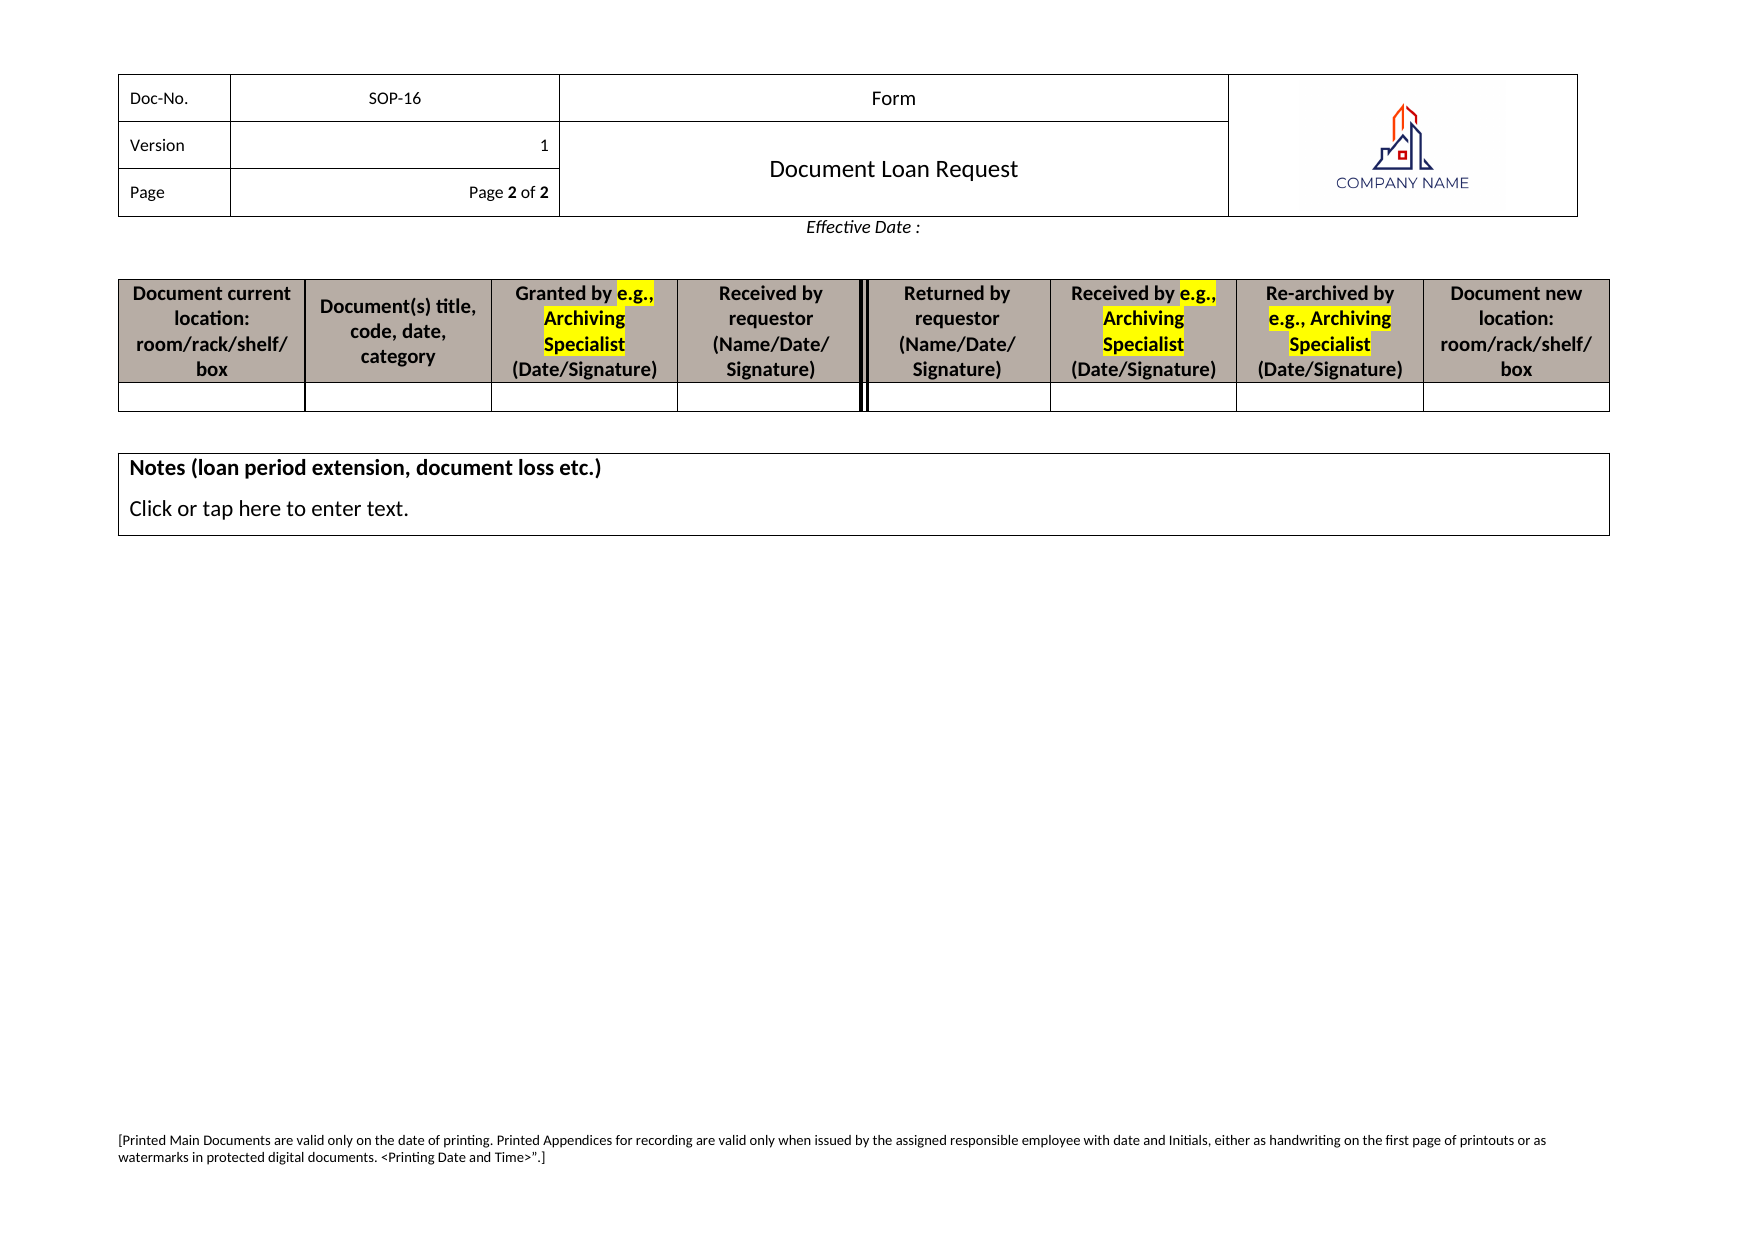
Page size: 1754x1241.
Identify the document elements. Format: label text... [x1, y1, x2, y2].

table_cell [492, 383, 677, 411]
table_cell [1237, 383, 1423, 411]
table_cell [1424, 383, 1609, 411]
table_header Returned by requestor (Name/Date/Signature) [869, 280, 1050, 382]
picture [1299, 80, 1506, 211]
table_header Received by e.g., Archiving Specialist (Date/Signature) [1051, 280, 1236, 382]
table_cell [678, 383, 859, 411]
table_cell [869, 383, 1050, 411]
table_cell [119, 383, 304, 411]
table_header Re-archived by e.g., Archiving Specialist (Date/Signature) [1237, 280, 1423, 382]
table_cell [306, 383, 491, 411]
table_header Received by requestor (Name/Date/Signature) [678, 280, 859, 382]
table_cell [1051, 383, 1236, 411]
table_header Document new location: room/rack/shelf/ box [1424, 280, 1609, 382]
table_header Document(s) title, code, date, category [306, 280, 491, 382]
table_header Granted by e.g., Archiving Specialist (Date/Signature) [492, 280, 677, 382]
table_header Notes (loan period extension, document loss etc.) [119, 454, 1609, 534]
table_header Document current location: room/rack/shelf/ box [119, 280, 304, 382]
